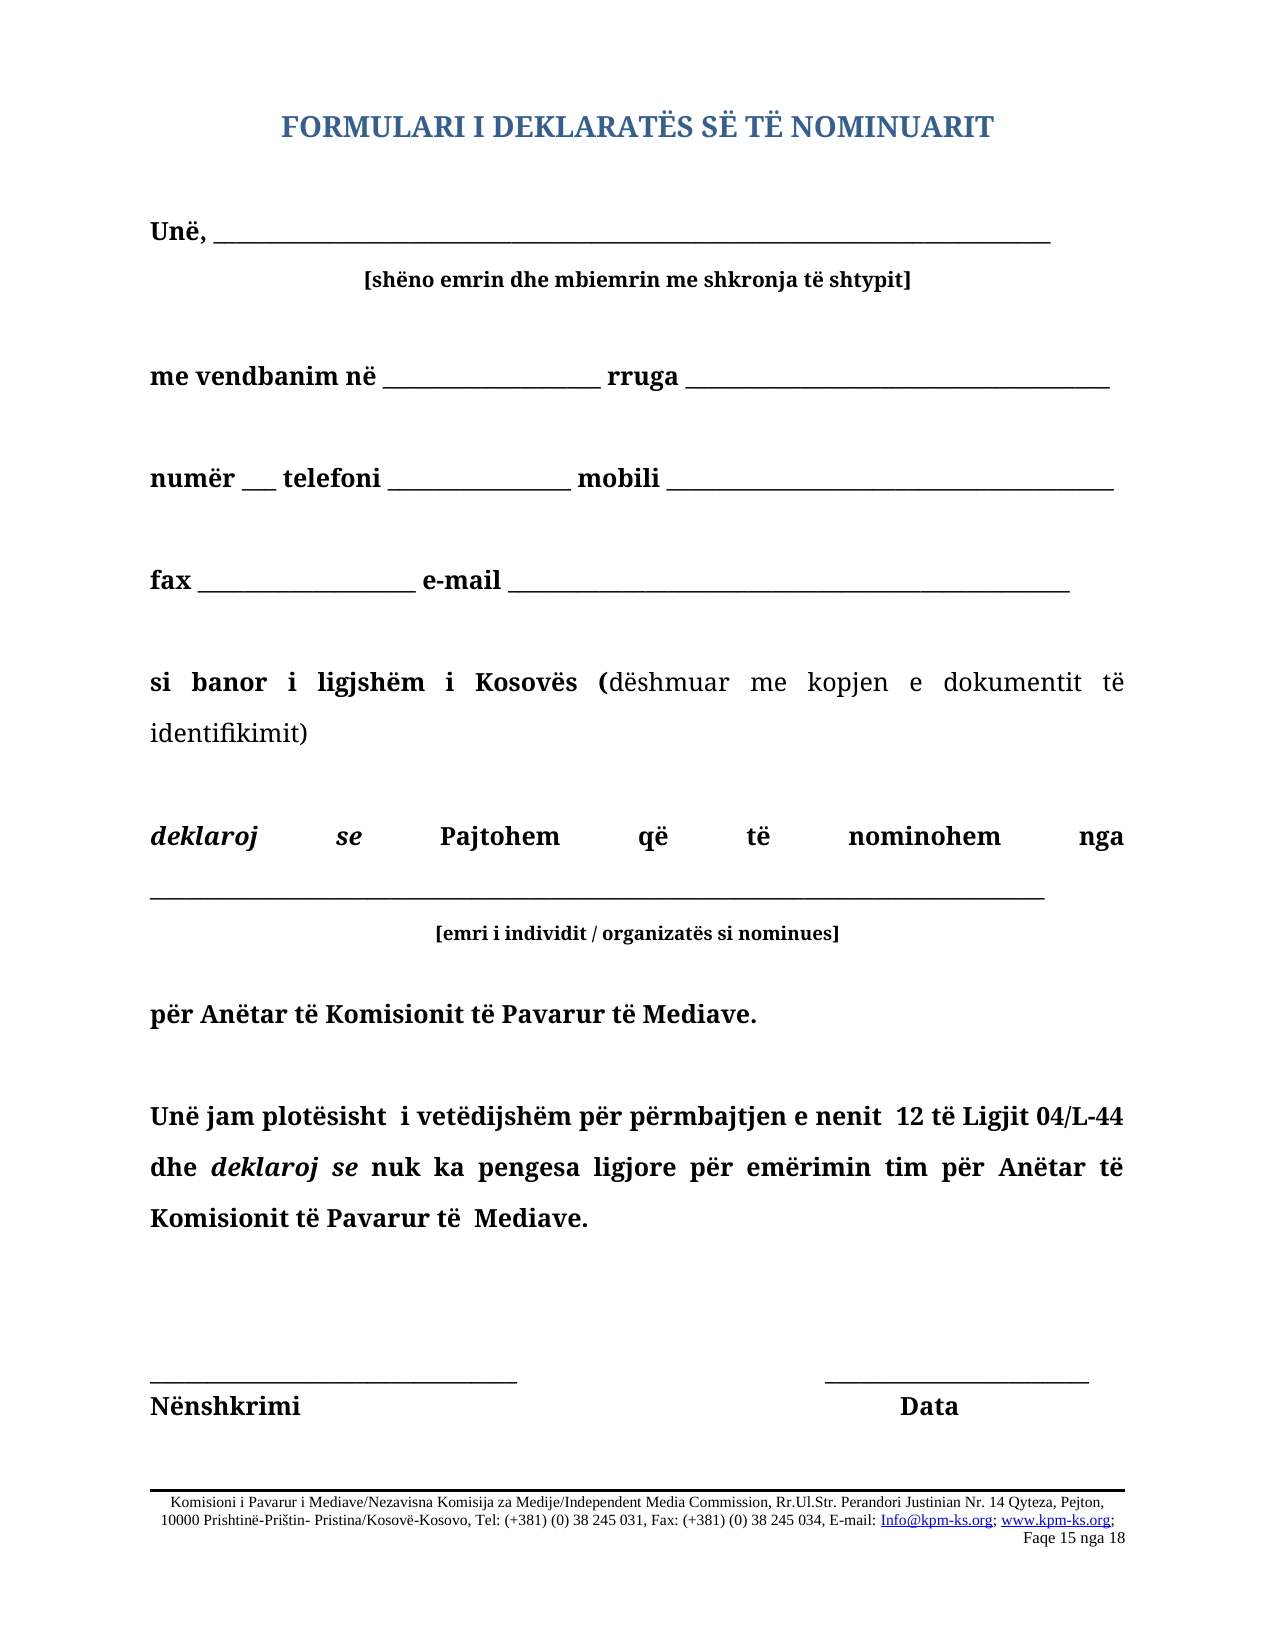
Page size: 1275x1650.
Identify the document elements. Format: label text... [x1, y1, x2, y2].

text [shëno emrin dhe mbiemrin me shkronja të shtypit] [150, 265, 1125, 293]
text Unë, _________________________________________________________________________ [150, 214, 1125, 248]
text numër ___ telefoni ________________ mobili _______________________________________ [150, 461, 1125, 495]
text ________________________________ _______________________ [150, 1354, 1125, 1388]
text [emri i individit / organizatës si nominues] [150, 920, 1125, 946]
text për Anëtar të Komisionit të Pavarur të Mediave. [150, 997, 1125, 1031]
text Nënshkrimi Data [150, 1388, 1125, 1422]
text fax ___________________ e-mail _________________________________________________ [150, 563, 1125, 597]
text deklaroj se Pajtohem që të nominohem nga ______________________________________________________________________________ [150, 818, 1125, 903]
text Unë jam plotësisht i vetëdijshëm për përmbajtjen e nenit 12 të Ligjit 04/L-44 dhe deklaroj se nuk ka pengesa ligjore për emërimin tim për Anëtar të Komisionit të Pavarur të Mediave. [150, 1099, 1125, 1235]
text si banor i ligjshëm i Kosovës (dëshmuar me kopjen e dokumentit të identifikimit) [150, 665, 1125, 750]
subtitle FORMULARI I DEKLARATËS SË TË NOMINUARIT [150, 106, 1125, 146]
text me vendbanim në ___________________ rruga _____________________________________ [150, 359, 1125, 393]
